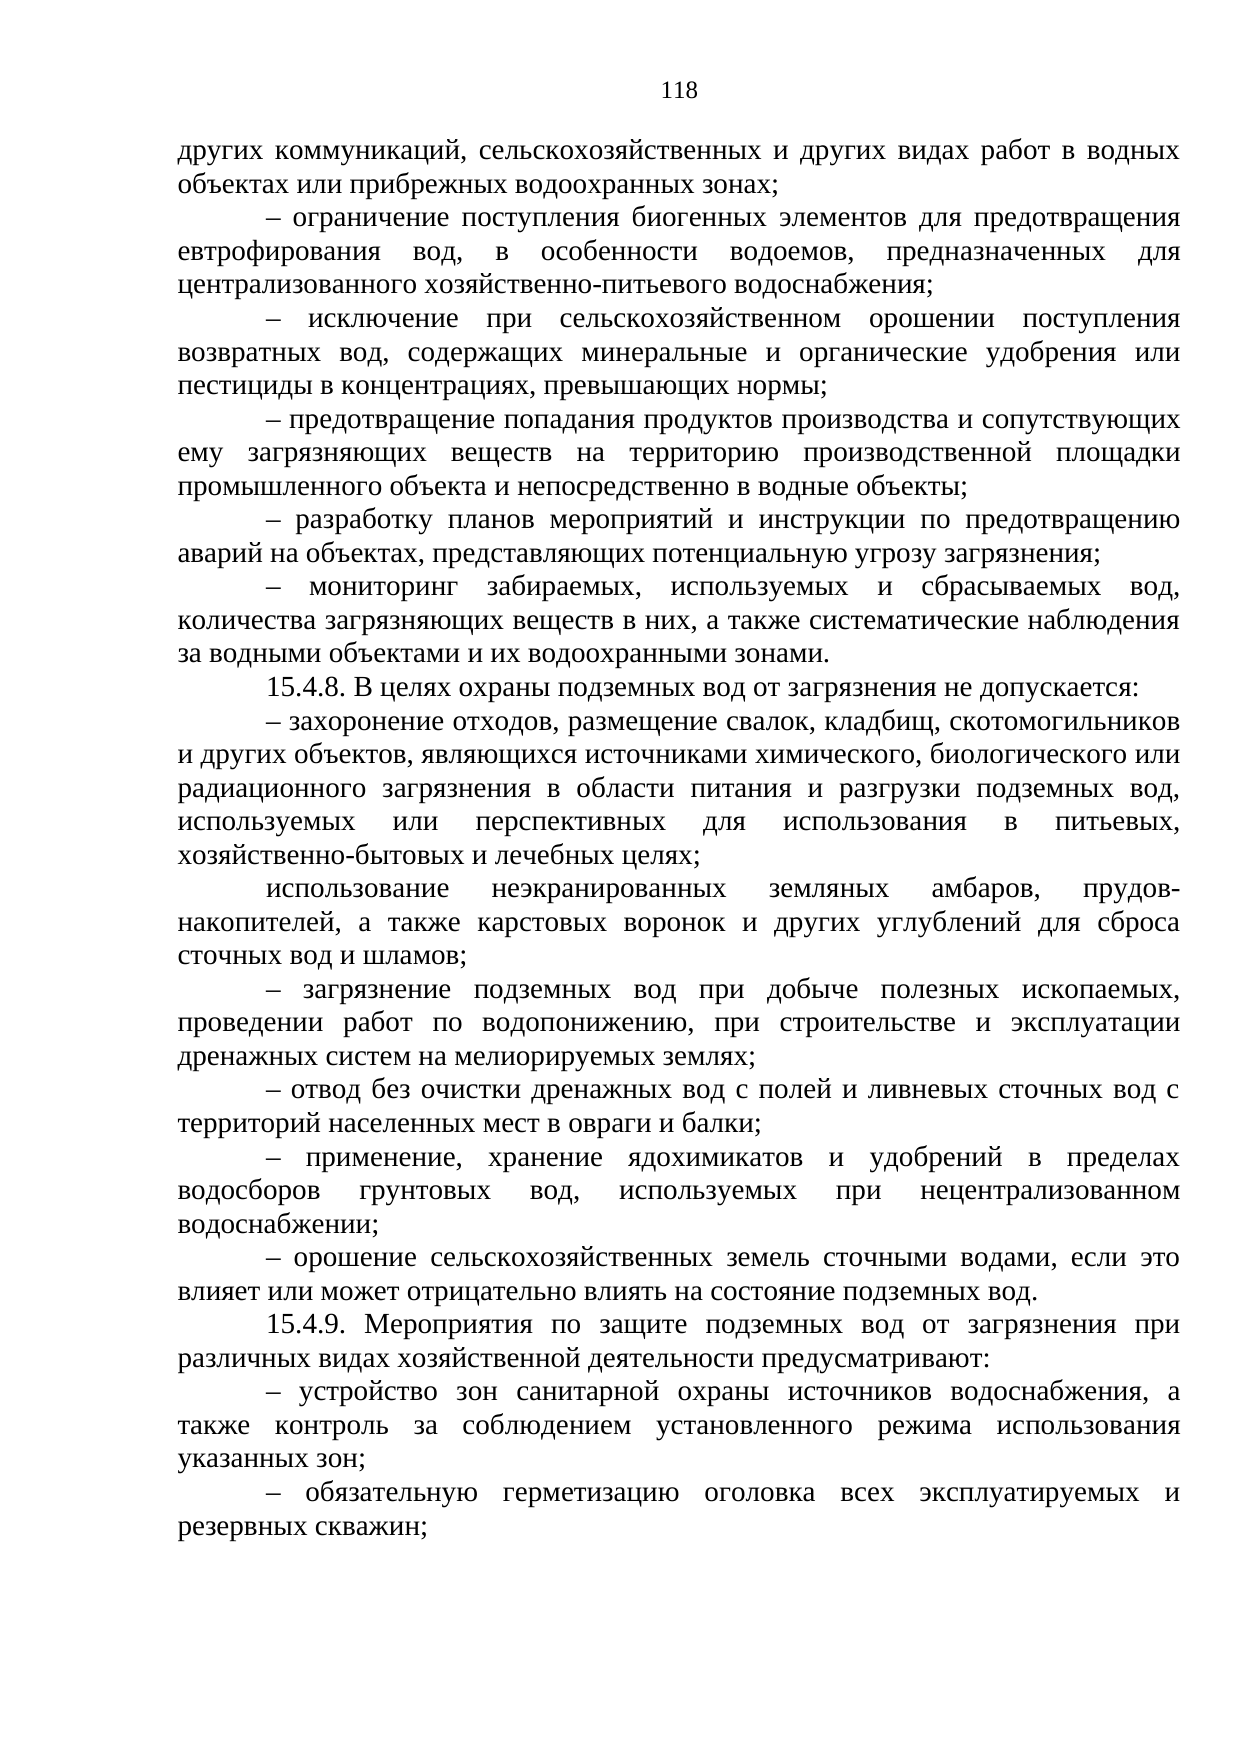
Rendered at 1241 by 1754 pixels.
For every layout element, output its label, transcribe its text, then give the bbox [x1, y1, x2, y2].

text – разработку планов мероприятий и инструкции по предотвращению аварий на объектах, представляющих потенциальную угрозу загрязнения; [177, 501, 1181, 568]
text – ограничение поступления биогенных элементов для предотвращения евтрофирования вод, в особенности водоемов, предназначенных для централизованного хозяйственно-питьевого водоснабжения; [177, 199, 1181, 300]
text – предотвращение попадания продуктов производства и сопутствующих ему загрязняющих веществ на территорию производственной площадки промышленного объекта и непосредственно в водные объекты; [177, 401, 1181, 501]
text – применение, хранение ядохимикатов и удобрений в пределах водосборов грунтовых вод, используемых при нецентрализованном водоснабжении; [177, 1139, 1181, 1239]
text 15.4.9. Мероприятия по защите подземных вод от загрязнения при различных видах хозяйственной деятельности предусматривают: [177, 1306, 1181, 1373]
text – орошение сельскохозяйственных земель сточными водами, если это влияет или может отрицательно влиять на состояние подземных вод. [177, 1239, 1181, 1306]
text – захоронение отходов, размещение свалок, кладбищ, скотомогильников и других объектов, являющихся источниками химического, биологического или радиационного загрязнения в области питания и разгрузки подземных вод, используемых или перспективных для использования в питьевых, хозяйственно-бытовых и лечебных целях; [177, 703, 1181, 870]
text – отвод без очистки дренажных вод с полей и ливневых сточных вод с территорий населенных мест в овраги и балки; [177, 1072, 1181, 1139]
text – обязательную герметизацию оголовка всех эксплуатируемых и резервных скважин; [177, 1474, 1181, 1541]
text – загрязнение подземных вод при добыче полезных ископаемых, проведении работ по водопонижению, при строительстве и эксплуатации дренажных систем на мелиорируемых землях; [177, 971, 1181, 1072]
text – мониторинг забираемых, используемых и сбрасываемых вод, количества загрязняющих веществ в них, а также систематические наблюдения за водными объектами и их водоохранными зонами. [177, 568, 1181, 669]
text – устройство зон санитарной охраны источников водоснабжения, а также контроль за соблюдением установленного режима использования указанных зон; [177, 1373, 1181, 1474]
text 15.4.8. В целях охраны подземных вод от загрязнения не допускается: [177, 669, 1181, 703]
text – исключение при сельскохозяйственном орошении поступления возвратных вод, содержащих минеральные и органические удобрения или пестициды в концентрациях, превышающих нормы; [177, 300, 1181, 401]
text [177, 132, 1181, 199]
text использование неэкранированных земляных амбаров, прудов-накопителей, а также карстовых воронок и других углублений для сброса сточных вод и шламов; [177, 870, 1181, 971]
